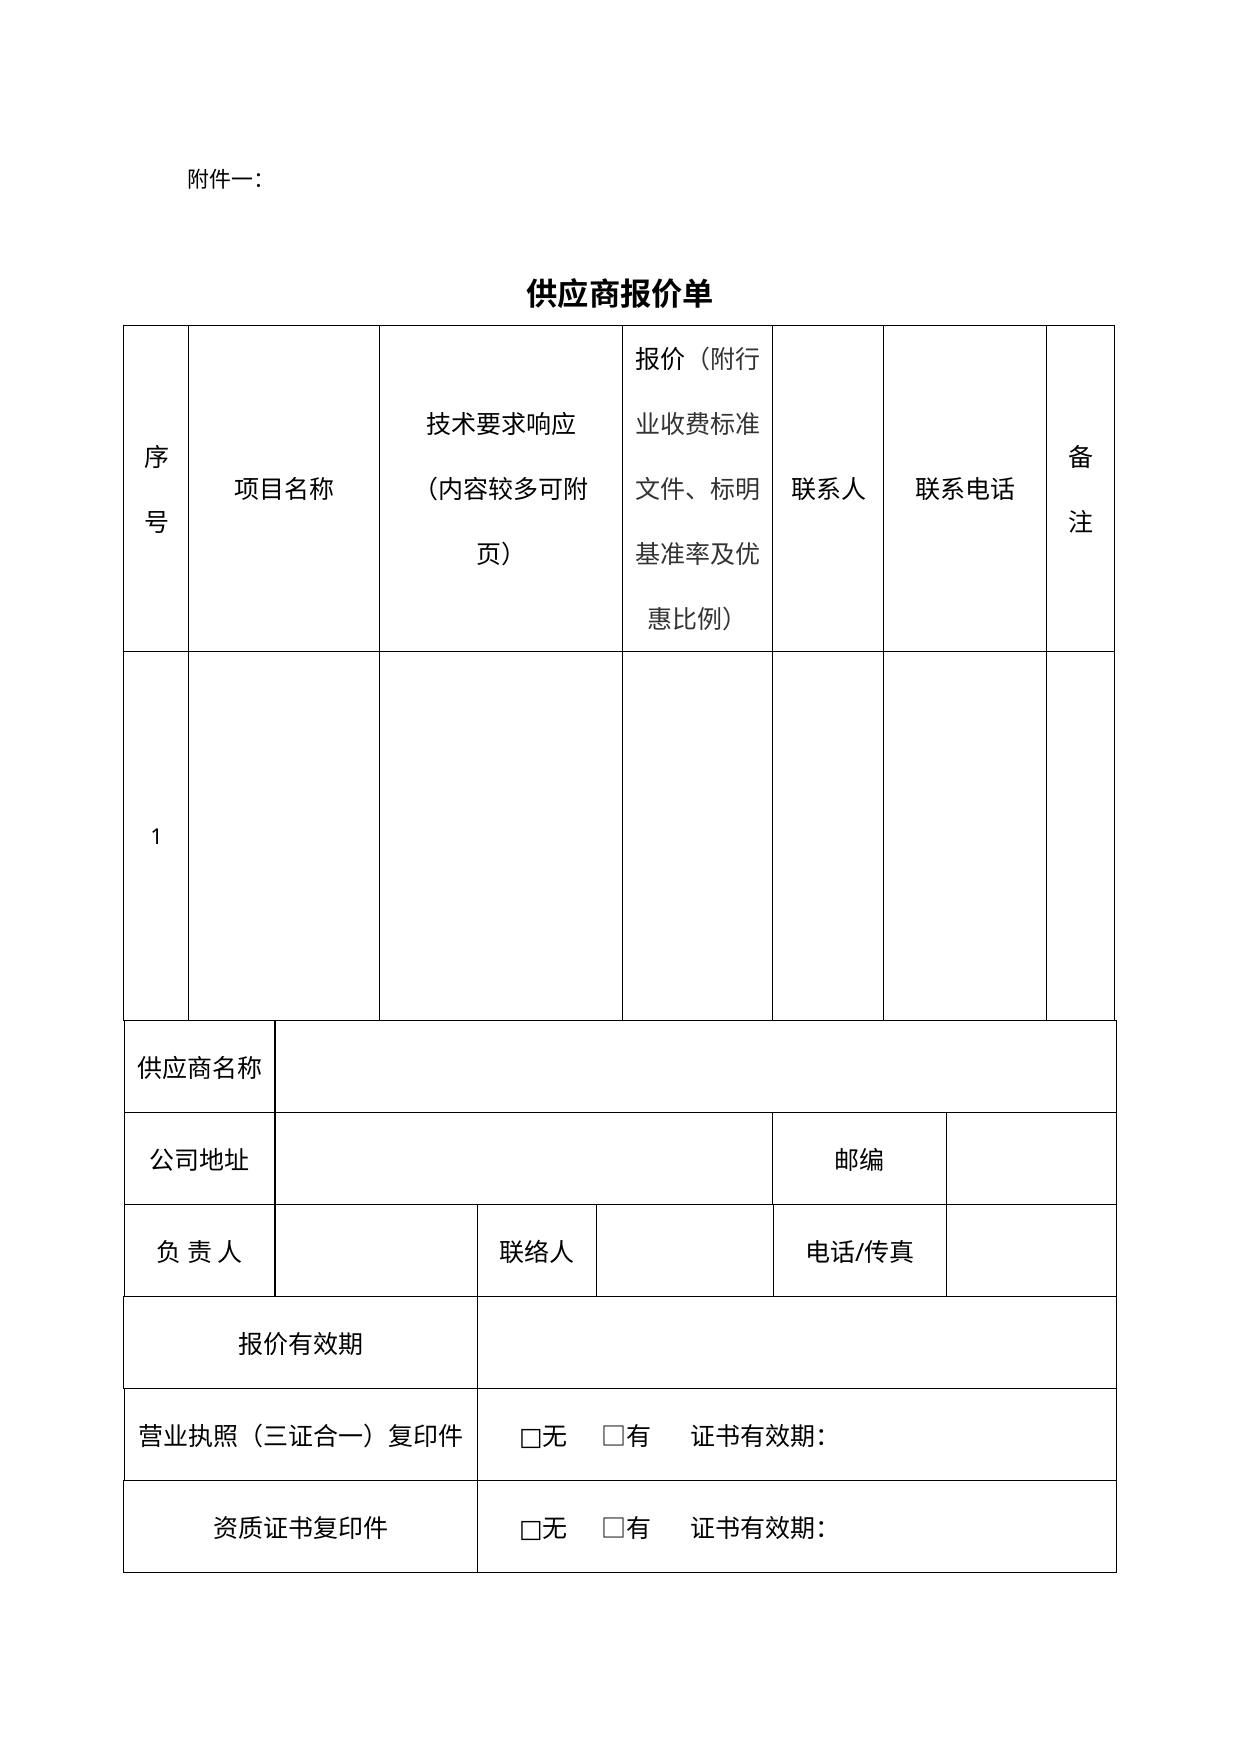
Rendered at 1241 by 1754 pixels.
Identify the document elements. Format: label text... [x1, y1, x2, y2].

table_header 项目名称 [189, 326, 379, 651]
table_header 联系人 [773, 326, 883, 651]
table_cell [189, 652, 379, 1020]
table_cell [276, 1113, 772, 1204]
table_cell 电话/传真 [774, 1205, 946, 1296]
table_header 技术要求响应 （内容较多可附页） [380, 326, 622, 651]
table_cell [276, 1205, 477, 1296]
table_cell [947, 1205, 1116, 1296]
table_cell 营业执照（三证合一）复印件 [125, 1389, 477, 1480]
table_cell [884, 652, 1046, 1020]
table_header 报价（附行业收费标准文件、标明基准率及优惠比例） [623, 326, 772, 651]
table_cell [623, 652, 772, 1020]
table_cell 1 [124, 652, 188, 1020]
table_header 联系电话 [884, 326, 1046, 651]
table_cell [380, 652, 622, 1020]
table_cell [1047, 652, 1114, 1020]
table_cell 联络人 [478, 1205, 596, 1296]
table_cell 邮编 [773, 1113, 946, 1204]
table_header 备注 [1047, 326, 1114, 651]
table_cell □无 □有 证书有效期： [478, 1389, 1116, 1480]
table_cell 公司地址 [125, 1113, 274, 1204]
table_cell 报价有效期 [124, 1297, 477, 1388]
table_cell [947, 1113, 1116, 1204]
table_cell [597, 1205, 773, 1296]
table_cell 资质证书复印件 [124, 1481, 477, 1572]
text 附件一： [187, 162, 1053, 194]
table_header 序号 [124, 326, 188, 651]
table_cell 负 责 人 [125, 1205, 274, 1296]
table_cell [276, 1021, 1116, 1112]
table_cell 供应商名称 [125, 1021, 274, 1112]
table_cell [773, 652, 883, 1020]
table_cell [478, 1297, 1116, 1388]
table_cell □无 □有 证书有效期： [478, 1481, 1116, 1572]
text 供应商报价单 [187, 259, 1053, 324]
